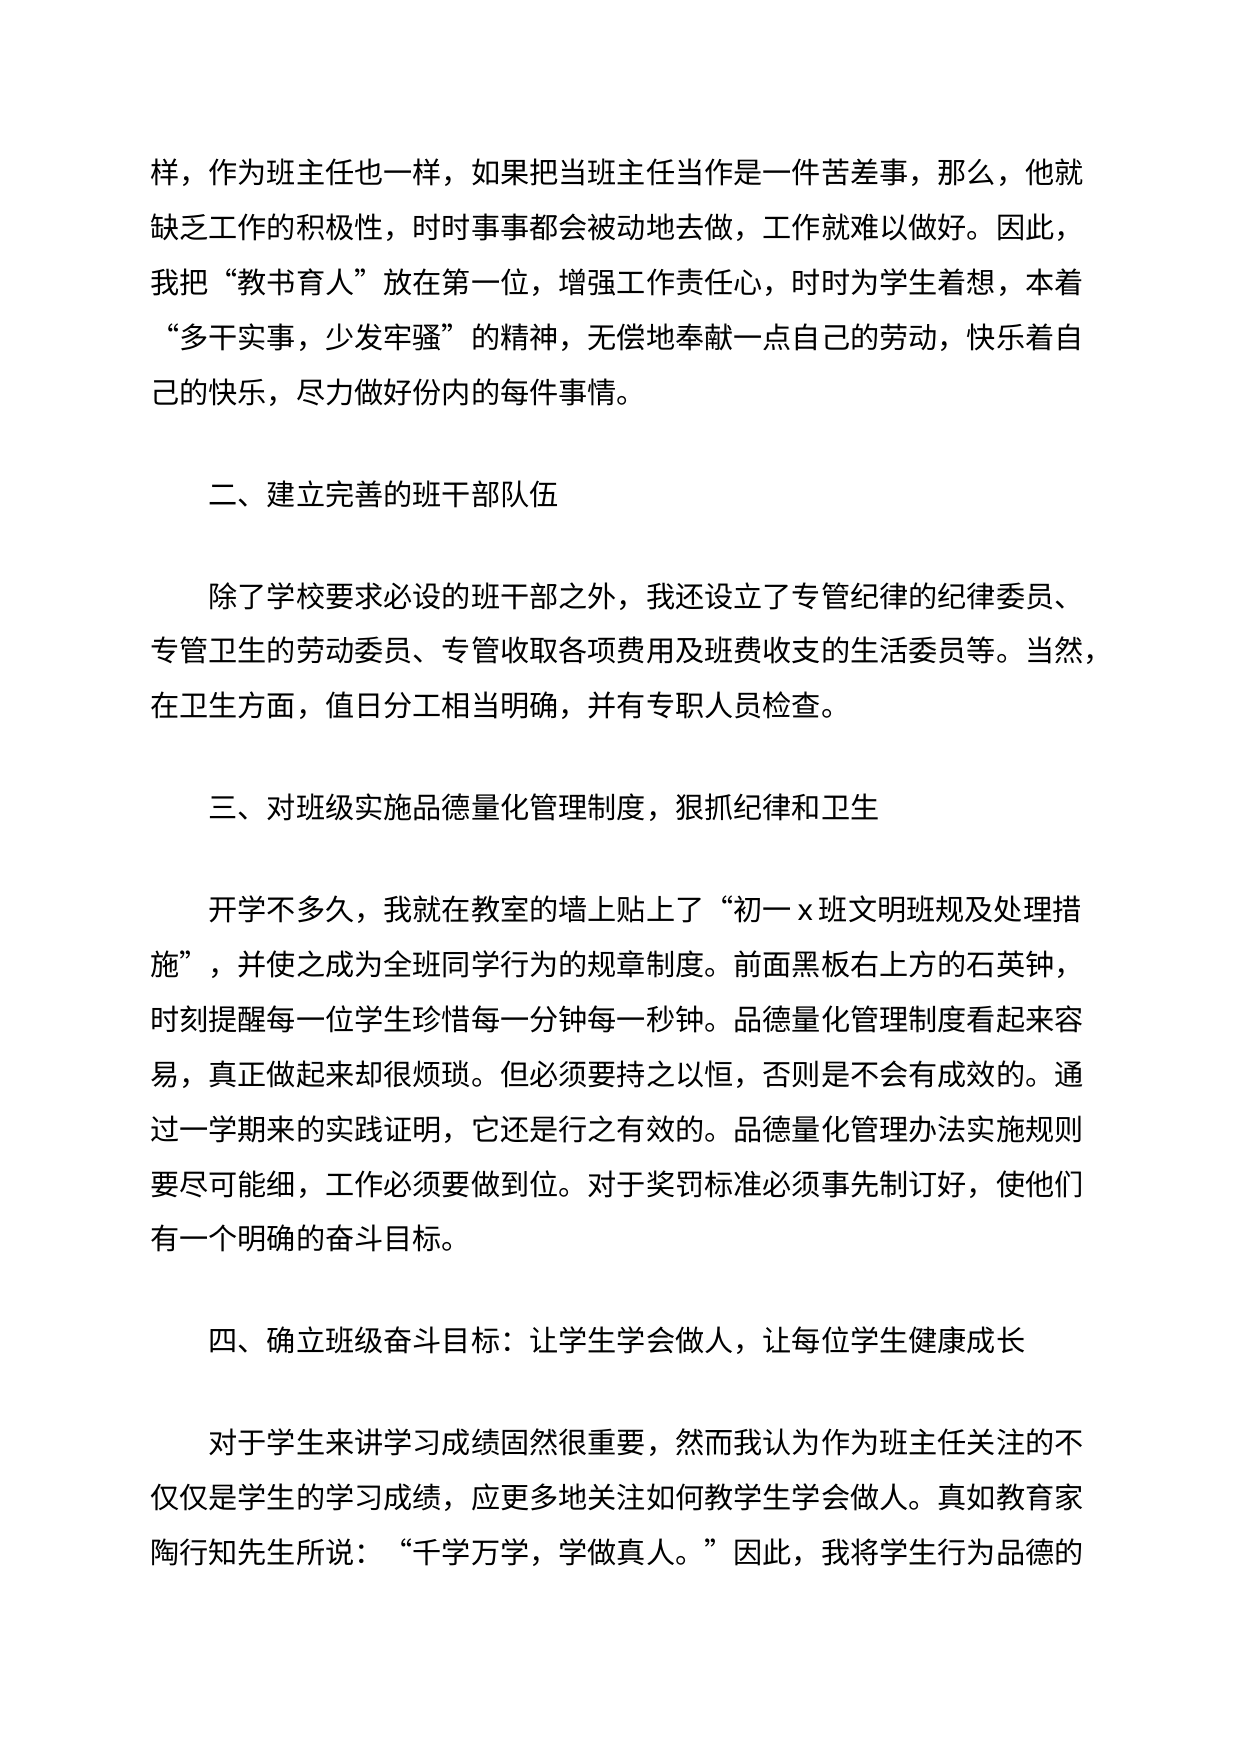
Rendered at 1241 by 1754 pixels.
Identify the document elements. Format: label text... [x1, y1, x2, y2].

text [150, 150, 1090, 412]
text 除了学校要求必设的班干部之外，我还设立了专管纪律的纪律委员、专管卫生的劳动委员、专管收取各项费用及班费收支的生活委员等。当然，在卫生方面，值日分工相当明确，并有专职人员检查。 [150, 573, 1090, 725]
text 三、对班级实施品德量化管理制度，狠抓纪律和卫生 [150, 785, 1090, 827]
text 二、建立完善的班干部队伍 [150, 471, 1090, 514]
text 开学不多久，我就在教室的墙上贴上了“初一x班文明班规及处理措施”，并使之成为全班同学行为的规章制度。前面黑板右上方的石英钟，时刻提醒每一位学生珍惜每一分钟每一秒钟。品德量化管理制度看起来容易，真正做起来却很烦琐。但必须要持之以恒，否则是不会有成效的。通过一学期来的实践证明，它还是行之有效的。品德量化管理办法实施规则要尽可能细，工作必须要做到位。对于奖罚标准必须事先制订好，使他们有一个明确的奋斗目标。 [150, 886, 1090, 1258]
text 四、确立班级奋斗目标：让学生学会做人，让每位学生健康成长 [150, 1318, 1090, 1360]
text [150, 1419, 1090, 1572]
